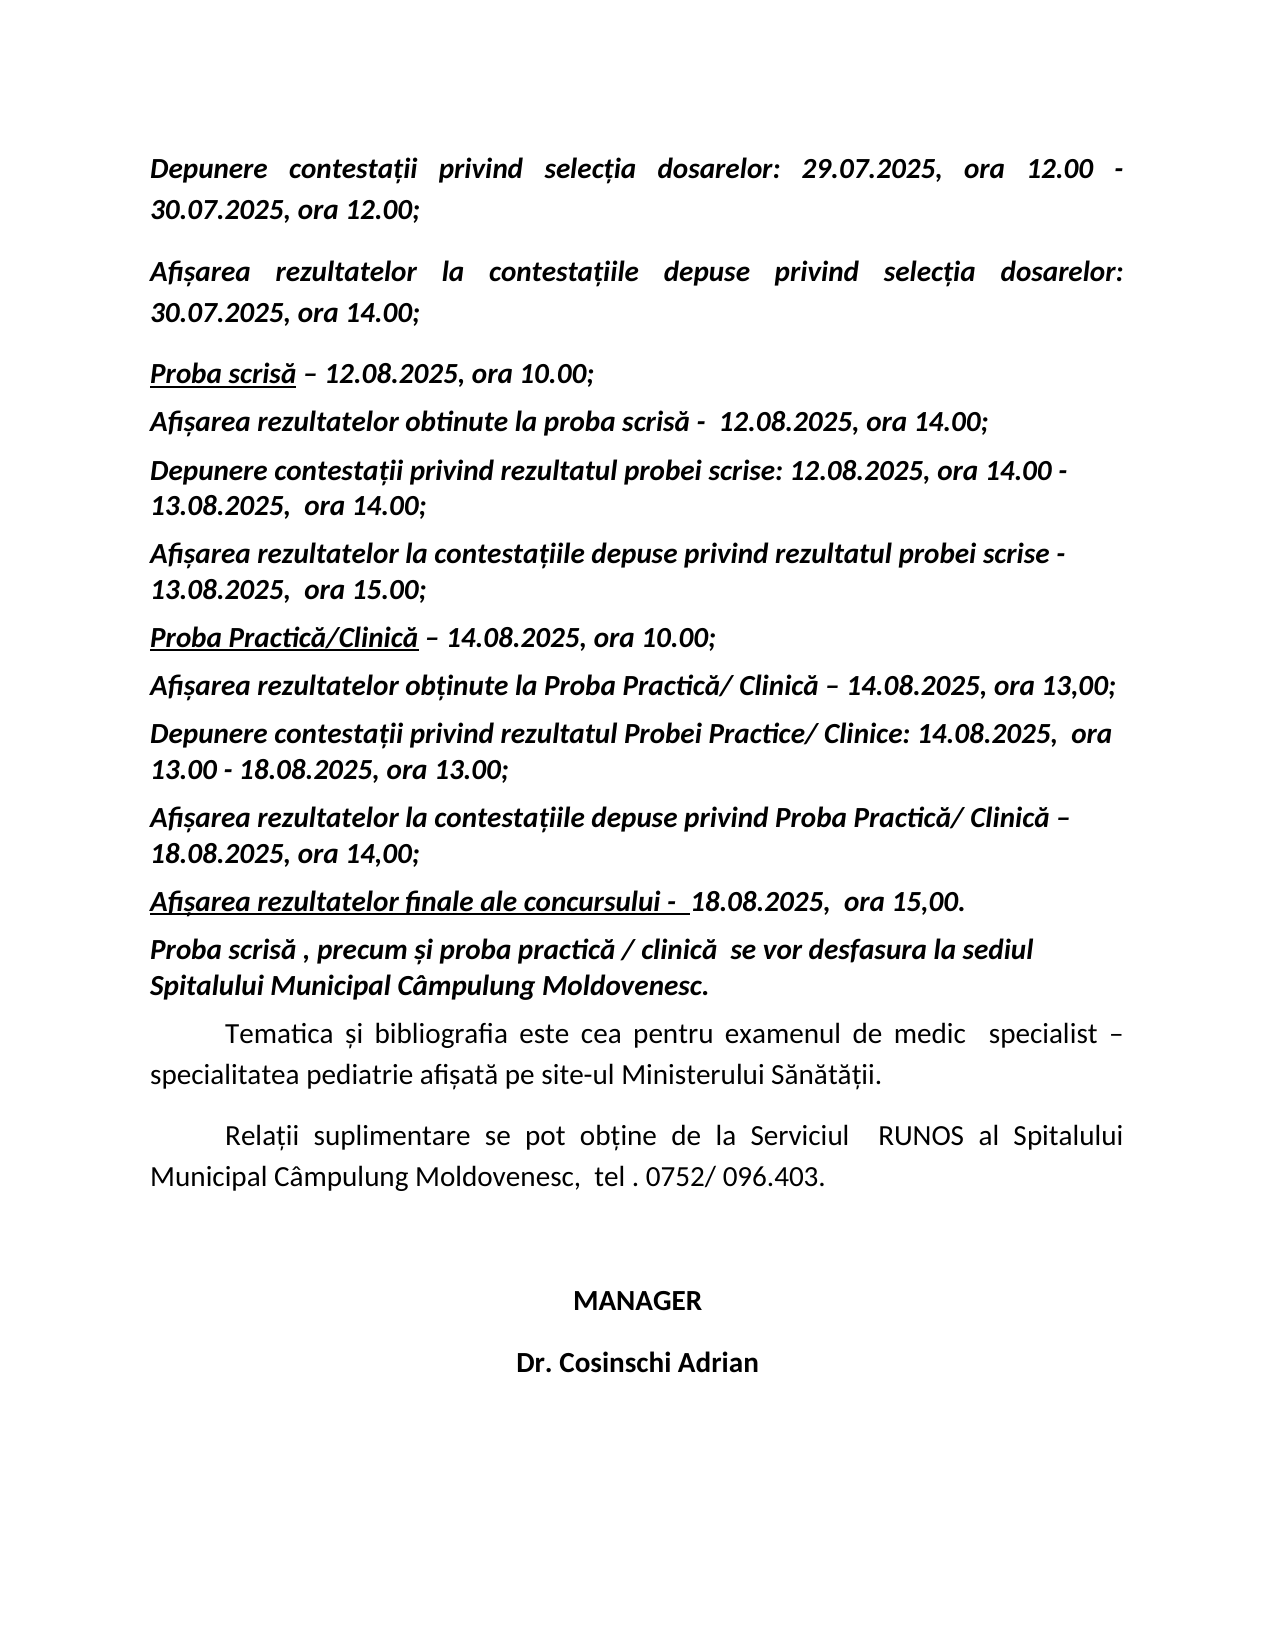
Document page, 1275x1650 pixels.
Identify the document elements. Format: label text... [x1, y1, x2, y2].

text Afişarea rezultatelor la contestaţiile depuse privind rezultatul probei scrise - 13.08.2025, ora 15.00; [150, 535, 1125, 607]
text Dr. Cosinschi Adrian [150, 1344, 1125, 1379]
text Afișarea rezultatelor la contestațiile depuse privind selecția dosarelor: 30.07.2025, ora 14.00; [150, 253, 1125, 329]
text Afişarea rezultatelor obținute la Proba Practică/ Clinică – 14.08.2025, ora 13,00; [150, 667, 1125, 703]
text Tematica și bibliografia este cea pentru examenul de medic specialist – specialitatea pediatrie afișată pe site-ul Ministerului Sănătății. [150, 1015, 1125, 1091]
text Afişarea rezultatelor finale ale concursului - 18.08.2025, ora 15,00. [150, 883, 1125, 918]
text Relații suplimentare se pot obține de la Serviciul RUNOS al Spitalului Municipal Câmpulung Moldovenesc, tel . 0752/ 096.403. [150, 1117, 1125, 1194]
text Depunere contestaţii privind rezultatul probei scrise: 12.08.2025, ora 14.00 -13.08.2025, ora 14.00; [150, 452, 1125, 523]
text Depunere contestaţii privind rezultatul Probei Practice/ Clinice: 14.08.2025, ora 13.00 - 18.08.2025, ora 13.00; [150, 715, 1125, 787]
text MANAGER [150, 1282, 1125, 1318]
text Afişarea rezultatelor obtinute la proba scrisă - 12.08.2025, ora 14.00; [150, 403, 1125, 439]
text Depunere contestații privind selecția dosarelor: 29.07.2025, ora 12.00 - 30.07.2025, ora 12.00; [150, 150, 1125, 227]
text Proba scrisă , precum și proba practică / clinică se vor desfasura la sediul Spitalului Municipal Câmpulung Moldovenesc. [150, 931, 1125, 1002]
text Proba scrisă – 12.08.2025, ora 10.00; [150, 355, 1125, 391]
text Proba Practică/Clinică – 14.08.2025, ora 10.00; [150, 619, 1125, 655]
text Afişarea rezultatelor la contestaţiile depuse privind Proba Practică/ Clinică –18.08.2025, ora 14,00; [150, 799, 1125, 870]
